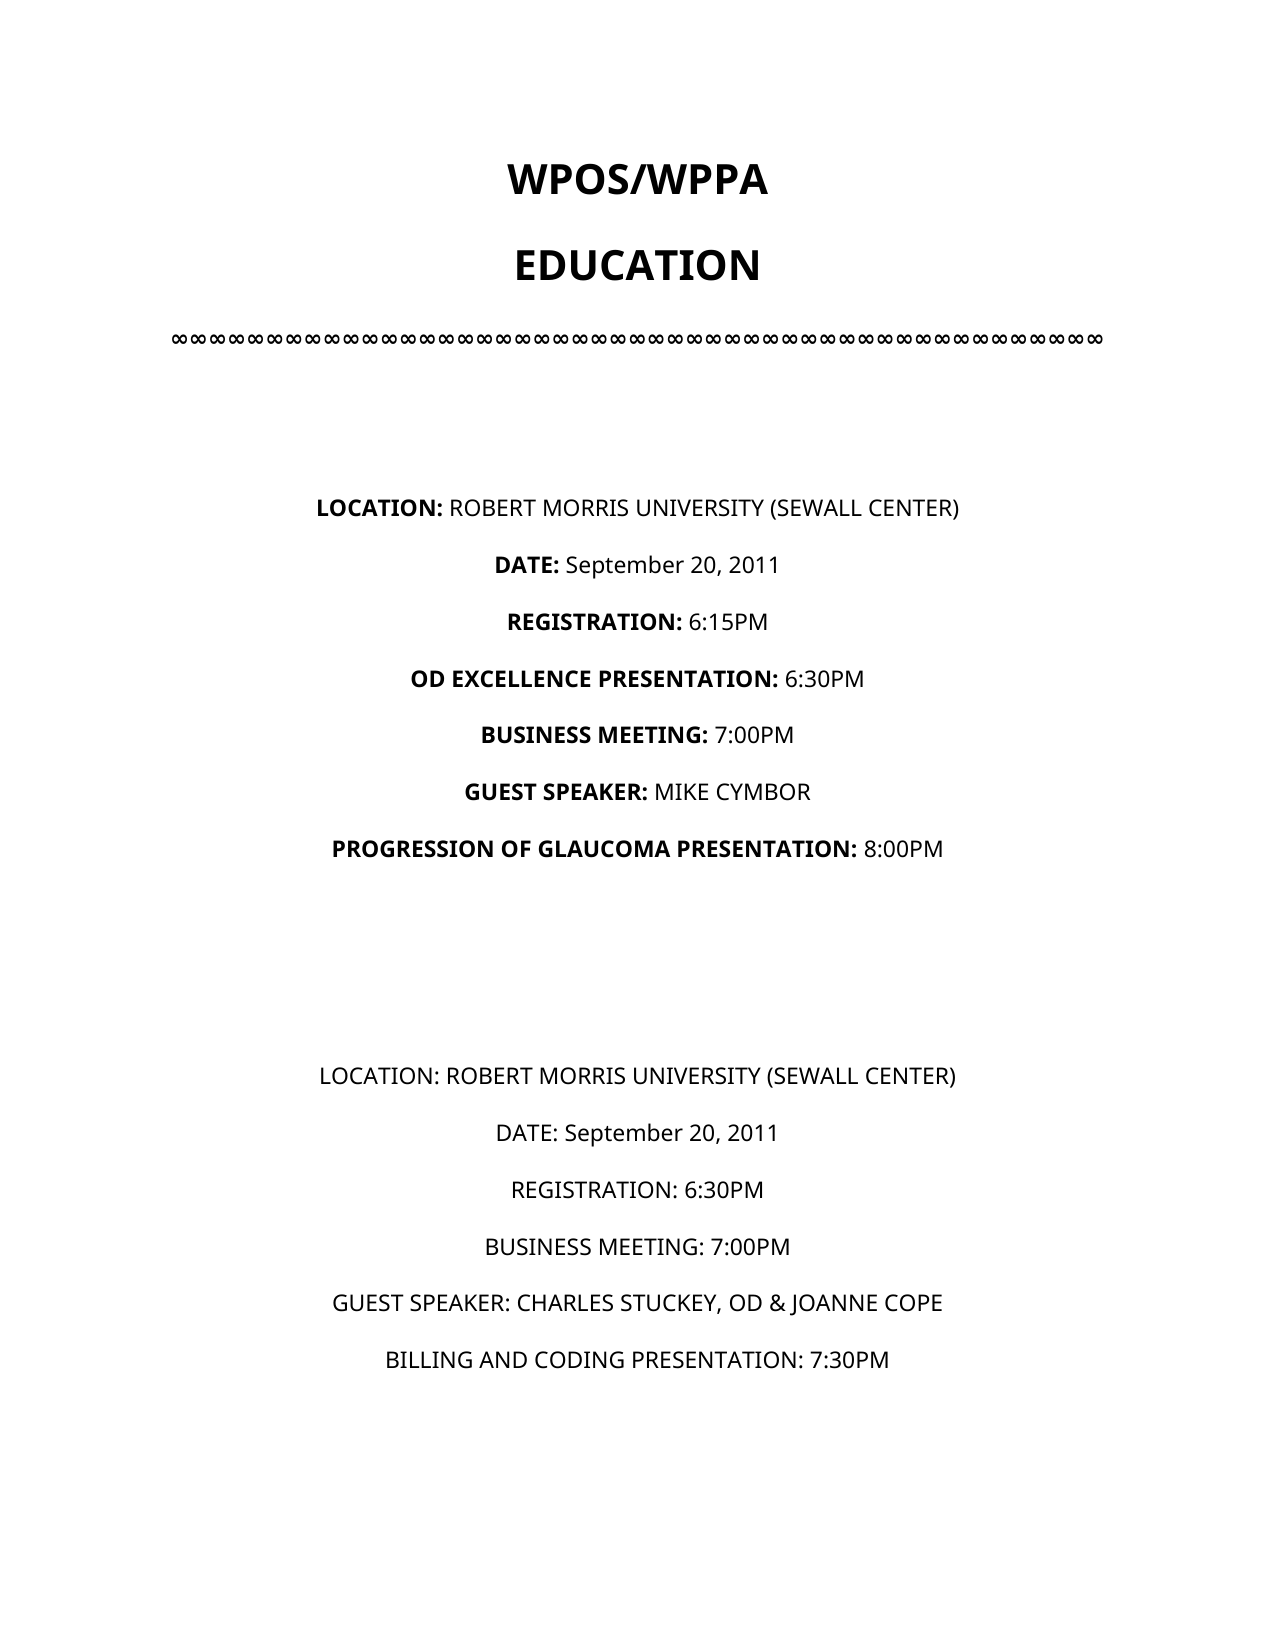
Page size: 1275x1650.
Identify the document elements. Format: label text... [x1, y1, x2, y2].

text GUEST SPEAKER: MIKE CYMBOR [150, 776, 1125, 807]
text LOCATION: ROBERT MORRIS UNIVERSITY (SEWALL CENTER) [150, 1060, 1125, 1091]
text PROGRESSION OF GLAUCOMA PRESENTATION: 8:00PM [150, 833, 1125, 864]
text ∞∞∞∞∞∞∞∞∞∞∞∞∞∞∞∞∞∞∞∞∞∞∞∞∞∞∞∞∞∞∞∞∞∞∞∞∞∞∞∞∞∞∞∞∞∞∞∞∞ [150, 322, 1125, 353]
text EDUCATION [150, 236, 1125, 293]
text DATE: September 20, 2011 [150, 549, 1125, 580]
text OD EXCELLENCE PRESENTATION: 6:30PM [150, 663, 1125, 694]
text GUEST SPEAKER: CHARLES STUCKEY, OD & JOANNE COPE [150, 1287, 1125, 1318]
text BUSINESS MEETING: 7:00PM [150, 719, 1125, 751]
text BILLING AND CODING PRESENTATION: 7:30PM [150, 1344, 1125, 1375]
text BUSINESS MEETING: 7:00PM [150, 1230, 1125, 1262]
text LOCATION: ROBERT MORRIS UNIVERSITY (SEWALL CENTER) [150, 492, 1125, 524]
text DATE: September 20, 2011 [150, 1117, 1125, 1148]
text REGISTRATION: 6:30PM [150, 1174, 1125, 1205]
text REGISTRATION: 6:15PM [150, 606, 1125, 637]
text WPOS/WPPA [150, 150, 1125, 207]
